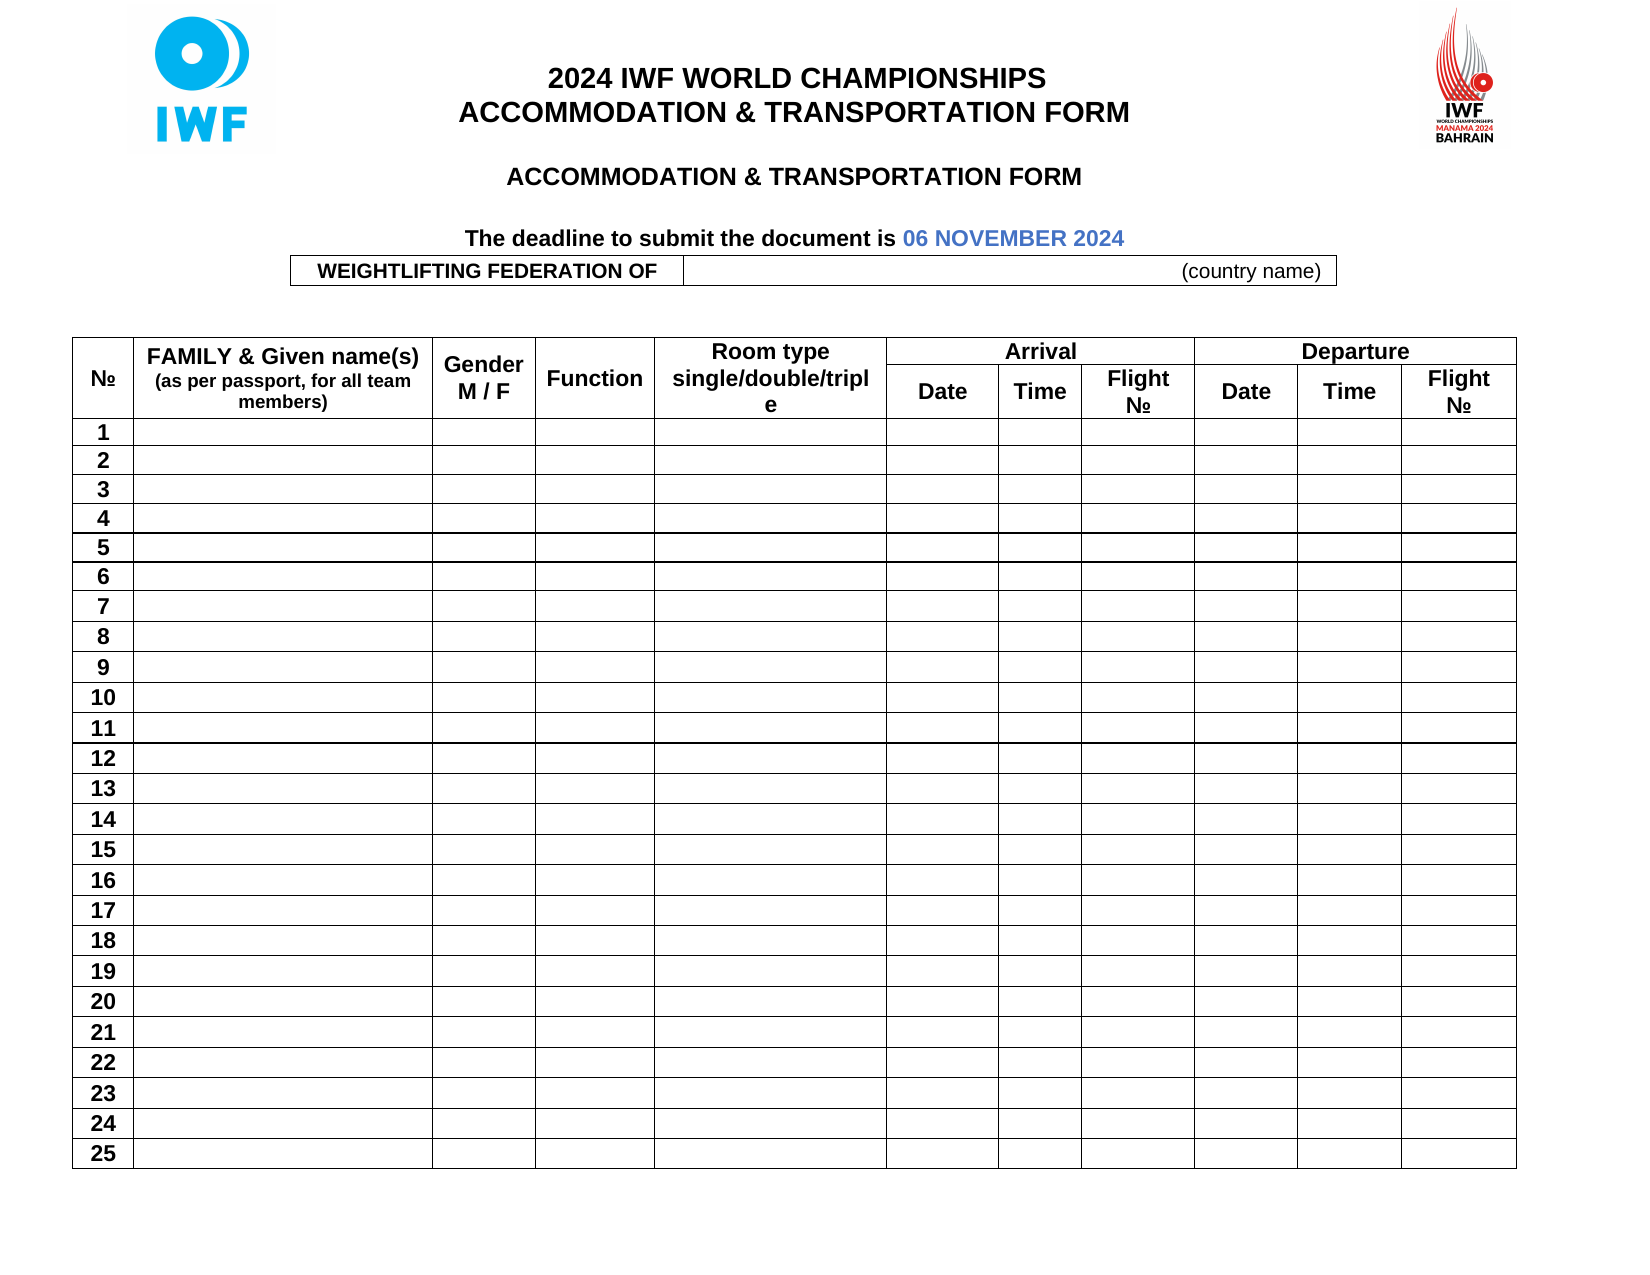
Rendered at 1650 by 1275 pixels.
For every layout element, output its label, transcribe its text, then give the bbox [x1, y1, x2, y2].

table_cell [536, 563, 654, 590]
table_cell [1402, 419, 1516, 445]
table_cell [536, 1078, 654, 1107]
table_cell [433, 1017, 535, 1047]
table_cell [1195, 1139, 1297, 1168]
table_cell [999, 1139, 1081, 1168]
table_cell [433, 419, 535, 445]
table_header № [73, 338, 133, 418]
table_cell [655, 956, 886, 986]
table_cell 4 [73, 504, 133, 532]
table_cell [1195, 504, 1297, 532]
table_cell [1082, 591, 1194, 621]
table_cell 9 [73, 652, 133, 682]
table_cell [1195, 563, 1297, 590]
table_cell [1082, 1139, 1194, 1168]
table_cell [655, 683, 886, 712]
table_cell [999, 1109, 1081, 1138]
table_cell [999, 446, 1081, 474]
table_cell 2 [73, 446, 133, 474]
table_header Arrival [887, 338, 1194, 364]
table_cell [1195, 1048, 1297, 1077]
table_cell [433, 865, 535, 894]
table_cell [1298, 504, 1401, 532]
table_cell [999, 534, 1081, 561]
table_cell [1402, 1139, 1516, 1168]
table_cell [1402, 1048, 1516, 1077]
table_cell 3 [73, 475, 133, 503]
table_cell [1082, 1109, 1194, 1138]
table_cell [1195, 835, 1297, 864]
table_header FAMILY & Given name(s) (as per passport, for all team members) [134, 338, 432, 418]
table_cell [1082, 835, 1194, 864]
table_cell [1298, 1109, 1401, 1138]
text The deadline to submit the document is 06 NOVEMBER 2024 [89, 225, 1500, 251]
table_cell [1195, 804, 1297, 834]
table_cell [1402, 591, 1516, 621]
table_cell [1298, 563, 1401, 590]
table_cell [1298, 804, 1401, 834]
table_cell [1402, 713, 1516, 742]
table_cell [536, 804, 654, 834]
table_cell [1402, 835, 1516, 864]
table_cell [887, 683, 998, 712]
table_cell [1082, 926, 1194, 955]
table_cell [433, 622, 535, 651]
table_cell [887, 622, 998, 651]
table_cell [887, 744, 998, 773]
table_cell [1082, 865, 1194, 894]
table_cell [999, 896, 1081, 925]
table_cell [655, 504, 886, 532]
table_cell [1082, 683, 1194, 712]
table_cell [536, 446, 654, 474]
table_cell [1402, 896, 1516, 925]
table_cell [1082, 713, 1194, 742]
table_cell [433, 504, 535, 532]
table_cell [1195, 1078, 1297, 1107]
table_cell [1082, 774, 1194, 803]
table_cell 16 [73, 865, 133, 894]
table_cell [999, 622, 1081, 651]
table_cell [999, 419, 1081, 445]
table_cell [536, 774, 654, 803]
table_cell [1195, 1109, 1297, 1138]
table_cell 21 [73, 1017, 133, 1047]
table_cell [1402, 446, 1516, 474]
table_cell [433, 591, 535, 621]
table_cell [536, 926, 654, 955]
table_cell 8 [73, 622, 133, 651]
table_cell [999, 987, 1081, 1016]
table_cell [655, 591, 886, 621]
table_cell [134, 713, 432, 742]
table_cell [999, 652, 1081, 682]
table_cell [887, 926, 998, 955]
table_cell [1402, 1078, 1516, 1107]
table_cell Date [1195, 365, 1297, 418]
table_cell 1 [73, 419, 133, 445]
table_cell [1298, 683, 1401, 712]
table_cell [536, 744, 654, 773]
table_cell [433, 446, 535, 474]
table_cell [887, 1109, 998, 1138]
table_cell [536, 622, 654, 651]
table_cell [1402, 865, 1516, 894]
table_cell [999, 865, 1081, 894]
table_cell [1195, 622, 1297, 651]
table_cell [887, 896, 998, 925]
table_cell [536, 652, 654, 682]
table_cell [1082, 504, 1194, 532]
table_cell [887, 956, 998, 986]
table_cell [134, 1017, 432, 1047]
table_cell [1298, 744, 1401, 773]
table_cell [536, 713, 654, 742]
table_cell [655, 563, 886, 590]
table_cell [134, 683, 432, 712]
table_cell [536, 504, 654, 532]
table_cell [433, 1078, 535, 1107]
table_cell [1402, 926, 1516, 955]
table_cell [655, 713, 886, 742]
table_cell [1402, 956, 1516, 986]
table_cell [999, 713, 1081, 742]
table_cell [999, 563, 1081, 590]
table_cell [887, 652, 998, 682]
table_cell [887, 987, 998, 1016]
picture [1418, 1, 1512, 149]
table_cell 5 [73, 534, 133, 561]
table_cell [887, 1078, 998, 1107]
table_cell [433, 1048, 535, 1077]
table_cell [887, 563, 998, 590]
table_cell [536, 987, 654, 1016]
table_cell [1082, 744, 1194, 773]
table_cell [134, 1109, 432, 1138]
table_cell [1082, 987, 1194, 1016]
table_cell [1195, 652, 1297, 682]
table_cell 25 [73, 1139, 133, 1168]
table_cell [655, 1078, 886, 1107]
table_cell [1298, 774, 1401, 803]
table_cell [1195, 591, 1297, 621]
table_cell [1195, 987, 1297, 1016]
table_cell [536, 896, 654, 925]
table_cell [536, 683, 654, 712]
table_header Room type single/double/triple [655, 338, 886, 418]
table_cell [999, 504, 1081, 532]
table_header WEIGHTLIFTING FEDERATION OF [291, 256, 683, 285]
table_cell [655, 419, 886, 445]
table_cell 24 [73, 1109, 133, 1138]
table_header Gender M / F [433, 338, 535, 418]
table_cell [655, 987, 886, 1016]
table_cell [887, 713, 998, 742]
table_cell 12 [73, 744, 133, 773]
table_cell [1195, 896, 1297, 925]
table_cell [887, 1139, 998, 1168]
table_cell [887, 591, 998, 621]
table_cell [887, 475, 998, 503]
table_cell [536, 1109, 654, 1138]
table_cell [134, 744, 432, 773]
table_cell [1082, 446, 1194, 474]
table_cell [1082, 956, 1194, 986]
table_cell [536, 591, 654, 621]
table_cell Date [887, 365, 998, 418]
table_cell [433, 1139, 535, 1168]
table_cell [1402, 987, 1516, 1016]
table_cell [655, 835, 886, 864]
table_cell [433, 652, 535, 682]
table_header Departure [1195, 338, 1516, 364]
table_cell [536, 419, 654, 445]
table_header (country name) [684, 256, 1336, 285]
table_cell [134, 563, 432, 590]
table_cell [1082, 652, 1194, 682]
table_cell [134, 896, 432, 925]
table_cell [1195, 956, 1297, 986]
table_cell [134, 987, 432, 1016]
table_cell 11 [73, 713, 133, 742]
table_cell [1298, 591, 1401, 621]
table_cell [1195, 475, 1297, 503]
table_cell [1298, 713, 1401, 742]
table_cell 10 [73, 683, 133, 712]
table_cell [433, 774, 535, 803]
table_cell [1195, 446, 1297, 474]
table_cell [433, 896, 535, 925]
table_cell [655, 896, 886, 925]
table_cell [887, 534, 998, 561]
table_cell [433, 744, 535, 773]
table_cell [1402, 534, 1516, 561]
table_cell [433, 835, 535, 864]
table_cell [1195, 713, 1297, 742]
table_cell [999, 744, 1081, 773]
table_cell [1298, 926, 1401, 955]
table_cell [433, 804, 535, 834]
table_cell [1298, 1048, 1401, 1077]
table_cell [1402, 1109, 1516, 1138]
table_cell [433, 563, 535, 590]
table_cell [887, 1048, 998, 1077]
table_cell [655, 774, 886, 803]
table_cell [999, 591, 1081, 621]
table_cell [655, 1109, 886, 1138]
table_cell [1298, 652, 1401, 682]
table_cell [655, 475, 886, 503]
table_cell [999, 1048, 1081, 1077]
table_cell [433, 713, 535, 742]
table_cell [1298, 835, 1401, 864]
table_cell [1195, 744, 1297, 773]
table_cell [999, 835, 1081, 864]
table_cell [1195, 683, 1297, 712]
table_cell 7 [73, 591, 133, 621]
table_cell [999, 475, 1081, 503]
table_cell [134, 1139, 432, 1168]
table_cell [1298, 446, 1401, 474]
table_cell [134, 534, 432, 561]
table_cell [1298, 1078, 1401, 1107]
table_cell [999, 1078, 1081, 1107]
table_cell [134, 1048, 432, 1077]
table_cell [536, 835, 654, 864]
table_cell Flight № [1082, 365, 1194, 418]
table_cell [1402, 804, 1516, 834]
table_cell [134, 419, 432, 445]
table_cell [1082, 419, 1194, 445]
table_cell [1402, 774, 1516, 803]
table_cell [433, 534, 535, 561]
table_cell [887, 504, 998, 532]
table_cell [655, 744, 886, 773]
table_cell [1082, 534, 1194, 561]
table_cell [1195, 926, 1297, 955]
table_cell [433, 987, 535, 1016]
table_cell [1298, 865, 1401, 894]
table_cell [536, 1139, 654, 1168]
table_cell [134, 804, 432, 834]
text ACCOMMODATION & TRANSPORTATION FORM [89, 162, 1500, 190]
table_cell [1402, 744, 1516, 773]
table_cell [134, 835, 432, 864]
table_cell [1402, 1017, 1516, 1047]
table_cell [433, 956, 535, 986]
table_cell [1402, 652, 1516, 682]
table_cell [999, 926, 1081, 955]
table_cell 22 [73, 1048, 133, 1077]
table_cell [1298, 956, 1401, 986]
table_cell Time [1298, 365, 1401, 418]
table_cell 13 [73, 774, 133, 803]
table_cell [887, 419, 998, 445]
table_cell [887, 835, 998, 864]
table_cell [999, 956, 1081, 986]
table_cell [134, 446, 432, 474]
table_cell [655, 622, 886, 651]
table_cell [1298, 534, 1401, 561]
table_cell [134, 504, 432, 532]
table_cell [1082, 1048, 1194, 1077]
table_cell [1298, 1017, 1401, 1047]
table_cell [1195, 774, 1297, 803]
table_cell [134, 652, 432, 682]
table_cell [1195, 534, 1297, 561]
table_cell [1298, 622, 1401, 651]
table_cell [1195, 1017, 1297, 1047]
table_cell 23 [73, 1078, 133, 1107]
table_cell [433, 926, 535, 955]
table_cell [134, 591, 432, 621]
table_cell Flight № [1402, 365, 1516, 418]
table_cell [536, 1017, 654, 1047]
table_cell [536, 534, 654, 561]
table_cell 20 [73, 987, 133, 1016]
table_cell [1195, 419, 1297, 445]
table_cell [1082, 1078, 1194, 1107]
table_cell [655, 1048, 886, 1077]
table_cell [655, 1139, 886, 1168]
table_cell [433, 683, 535, 712]
table_cell [1298, 475, 1401, 503]
table_cell [433, 475, 535, 503]
table_cell Time [999, 365, 1081, 418]
table_cell 15 [73, 835, 133, 864]
table_cell [134, 1078, 432, 1107]
table_cell [999, 1017, 1081, 1047]
table_cell [1402, 563, 1516, 590]
table_cell 6 [73, 563, 133, 590]
table_cell [655, 926, 886, 955]
table_cell [1402, 475, 1516, 503]
table_cell [887, 865, 998, 894]
table_cell [999, 774, 1081, 803]
table_cell [655, 534, 886, 561]
table_cell [655, 804, 886, 834]
table_cell [433, 1109, 535, 1138]
table_cell 17 [73, 896, 133, 925]
table_cell [134, 622, 432, 651]
table_cell [1082, 804, 1194, 834]
table_cell 18 [73, 926, 133, 955]
table_cell [134, 475, 432, 503]
table_cell [655, 865, 886, 894]
table_cell [1402, 504, 1516, 532]
table_cell [1082, 1017, 1194, 1047]
table_cell [134, 774, 432, 803]
table_cell [887, 804, 998, 834]
table_cell [536, 1048, 654, 1077]
table_cell [1298, 419, 1401, 445]
table_cell [134, 865, 432, 894]
table_cell [655, 446, 886, 474]
table_cell [134, 926, 432, 955]
table_cell [536, 956, 654, 986]
table_cell [1298, 1139, 1401, 1168]
table_cell [887, 1017, 998, 1047]
table_cell 14 [73, 804, 133, 834]
table_cell [1402, 683, 1516, 712]
table_cell 19 [73, 956, 133, 986]
table_cell [1082, 475, 1194, 503]
table_cell [1082, 563, 1194, 590]
table_cell [999, 683, 1081, 712]
table_cell [536, 475, 654, 503]
table_cell [887, 774, 998, 803]
table_cell [655, 652, 886, 682]
table_cell [1082, 622, 1194, 651]
table_cell [887, 446, 998, 474]
table_cell [134, 956, 432, 986]
table_header Function [536, 338, 654, 418]
table_cell [536, 865, 654, 894]
table_cell [1298, 987, 1401, 1016]
table_cell [1298, 896, 1401, 925]
table_cell [1195, 865, 1297, 894]
table_cell [999, 804, 1081, 834]
table_cell [1402, 622, 1516, 651]
table_cell [1082, 896, 1194, 925]
table_cell [655, 1017, 886, 1047]
